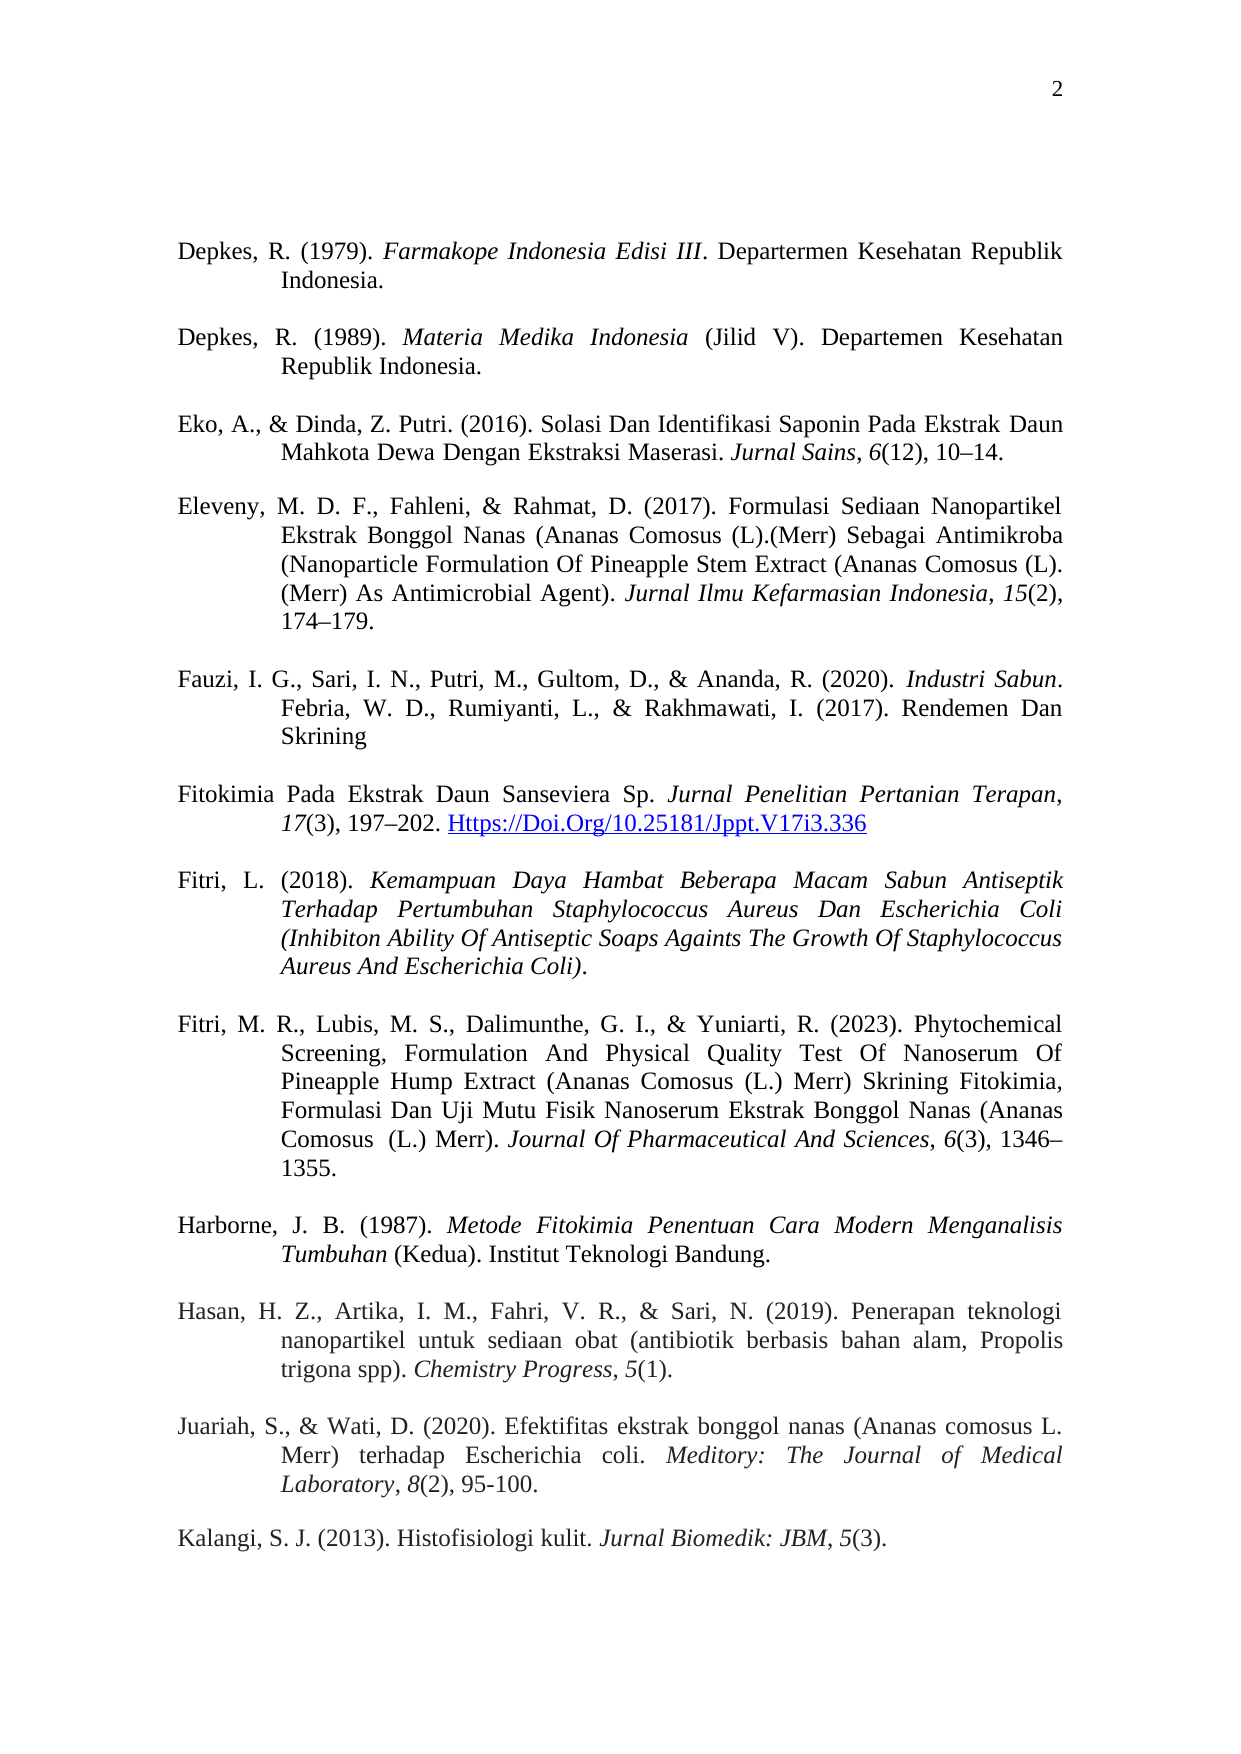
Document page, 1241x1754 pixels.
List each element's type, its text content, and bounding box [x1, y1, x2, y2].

text Eko, A., & Dinda, Z. Putri. (2016). Solasi Dan Identifikasi Saponin Pada Ekstrak Daun Mahkota Dewa Dengan Ekstraksi Maserasi. Jurnal Sains, 6(12), 10–14. [177, 409, 1063, 466]
text Fitokimia Pada Ekstrak Daun Sanseviera Sp. Jurnal Penelitian Pertanian Terapan, 17(3), 197–202. Https://Doi.Org/10.25181/Jppt.V17i3.336 [177, 779, 1063, 836]
text Hasan, H. Z., Artika, I. M., Fahri, V. R., & Sari, N. (2019). Penerapan teknologi nanopartikel untuk sediaan obat (antibiotik berbasis bahan alam, Propolis trigona spp). Chemistry Progress, 5(1). [177, 1296, 1063, 1383]
text Eleveny, M. D. F., Fahleni, & Rahmat, D. (2017). Formulasi Sediaan Nanopartikel Ekstrak Bonggol Nanas (Ananas Comosus (L).(Merr) Sebagai Antimikroba (Nanoparticle Formulation Of Pineapple Stem Extract (Ananas Comosus (L).(Merr) As Antimicrobial Agent). Jurnal Ilmu Kefarmasian Indonesia, 15(2), 174–179. [177, 491, 1063, 635]
text Fitri, M. R., Lubis, M. S., Dalimunthe, G. I., & Yuniarti, R. (2023). Phytochemical Screening, Formulation And Physical Quality Test Of Nanoserum Of Pineapple Hump Extract (Ananas Comosus (L.) Merr) Skrining Fitokimia, Formulasi Dan Uji Mutu Fisik Nanoserum Ekstrak Bonggol Nanas (Ananas Comosus (L.) Merr). Journal Of Pharmaceutical And Sciences, 6(3), 1346–1355. [177, 1009, 1063, 1181]
text Juariah, S., & Wati, D. (2020). Efektifitas ekstrak bonggol nanas (Ananas comosus L. Merr) terhadap Escherichia coli. Meditory: The Journal of Medical Laboratory, 8(2), 95-100. [177, 1411, 1063, 1498]
text Fitri, L. (2018). Kemampuan Daya Hambat Beberapa Macam Sabun Antiseptik Terhadap Pertumbuhan Staphylococcus Aureus Dan Escherichia Coli (Inhibiton Ability Of Antiseptic Soaps Againts The Growth Of Staphylococcus Aureus And Escherichia Coli). [177, 865, 1063, 980]
text Fauzi, I. G., Sari, I. N., Putri, M., Gultom, D., & Ananda, R. (2020). Industri Sabun. Febria, W. D., Rumiyanti, L., & Rakhmawati, I. (2017). Rendemen Dan Skrining [177, 664, 1063, 750]
text Depkes, R. (1979). Farmakope Indonesia Edisi III. Departermen Kesehatan Republik Indonesia. [177, 236, 1063, 294]
text Depkes, R. (1989). Materia Medika Indonesia (Jilid V). Departemen Kesehatan Republik Indonesia. [177, 322, 1063, 380]
text Harborne, J. B. (1987). Metode Fitokimia Penentuan Cara Modern Menganalisis Tumbuhan (Kedua). Institut Teknologi Bandung. [177, 1210, 1063, 1268]
text Kalangi, S. J. (2013). Histofisiologi kulit. Jurnal Biomedik: JBM, 5(3). [177, 1523, 1063, 1552]
